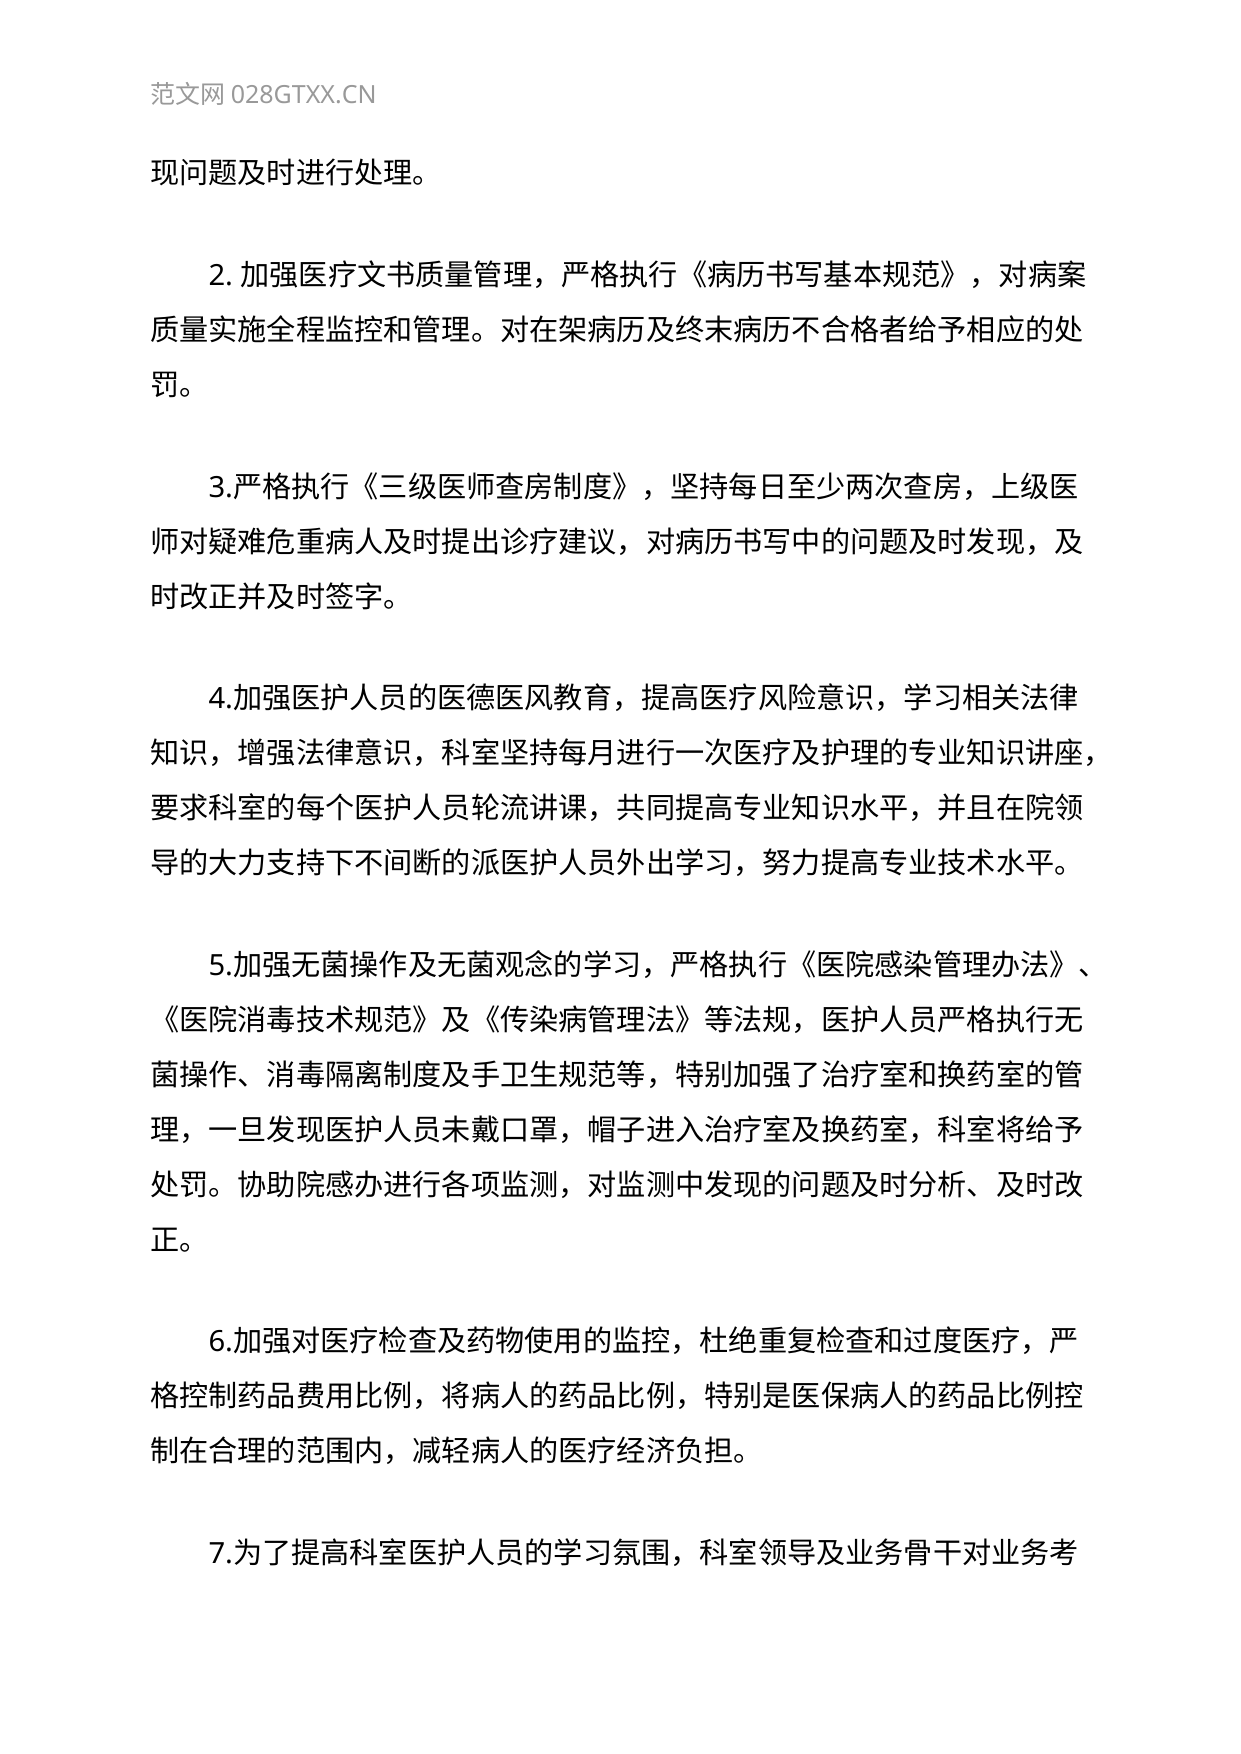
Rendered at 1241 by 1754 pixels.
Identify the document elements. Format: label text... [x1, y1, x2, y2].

text 4.加强医护人员的医德医风教育，提高医疗风险意识，学习相关法律知识，增强法律意识，科室坚持每月进行一次医疗及护理的专业知识讲座，要求科室的每个医护人员轮流讲课，共同提高专业知识水平，并且在院领导的大力支持下不间断的派医护人员外出学习，努力提高专业技术水平。 [150, 675, 1090, 882]
text 2. 加强医疗文书质量管理，严格执行《病历书写基本规范》，对病案质量实施全程监控和管理。对在架病历及终末病历不合格者给予相应的处罚。 [150, 252, 1090, 404]
text 5.加强无菌操作及无菌观念的学习，严格执行《医院感染管理办法》、《医院消毒技术规范》及《传染病管理法》等法规，医护人员严格执行无菌操作、消毒隔离制度及手卫生规范等，特别加强了治疗室和换药室的管理，一旦发现医护人员未戴口罩，帽子进入治疗室及换药室，科室将给予处罚。协助院感办进行各项监测，对监测中发现的问题及时分析、及时改正。 [150, 942, 1090, 1258]
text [150, 1530, 1090, 1572]
text 3.严格执行《三级医师查房制度》，坚持每日至少两次查房，上级医师对疑难危重病人及时提出诊疗建议，对病历书写中的问题及时发现，及时改正并及时签字。 [150, 463, 1090, 616]
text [150, 150, 1090, 192]
text 6.加强对医疗检查及药物使用的监控，杜绝重复检查和过度医疗，严格控制药品费用比例，将病人的药品比例，特别是医保病人的药品比例控制在合理的范围内，减轻病人的医疗经济负担。 [150, 1318, 1090, 1470]
